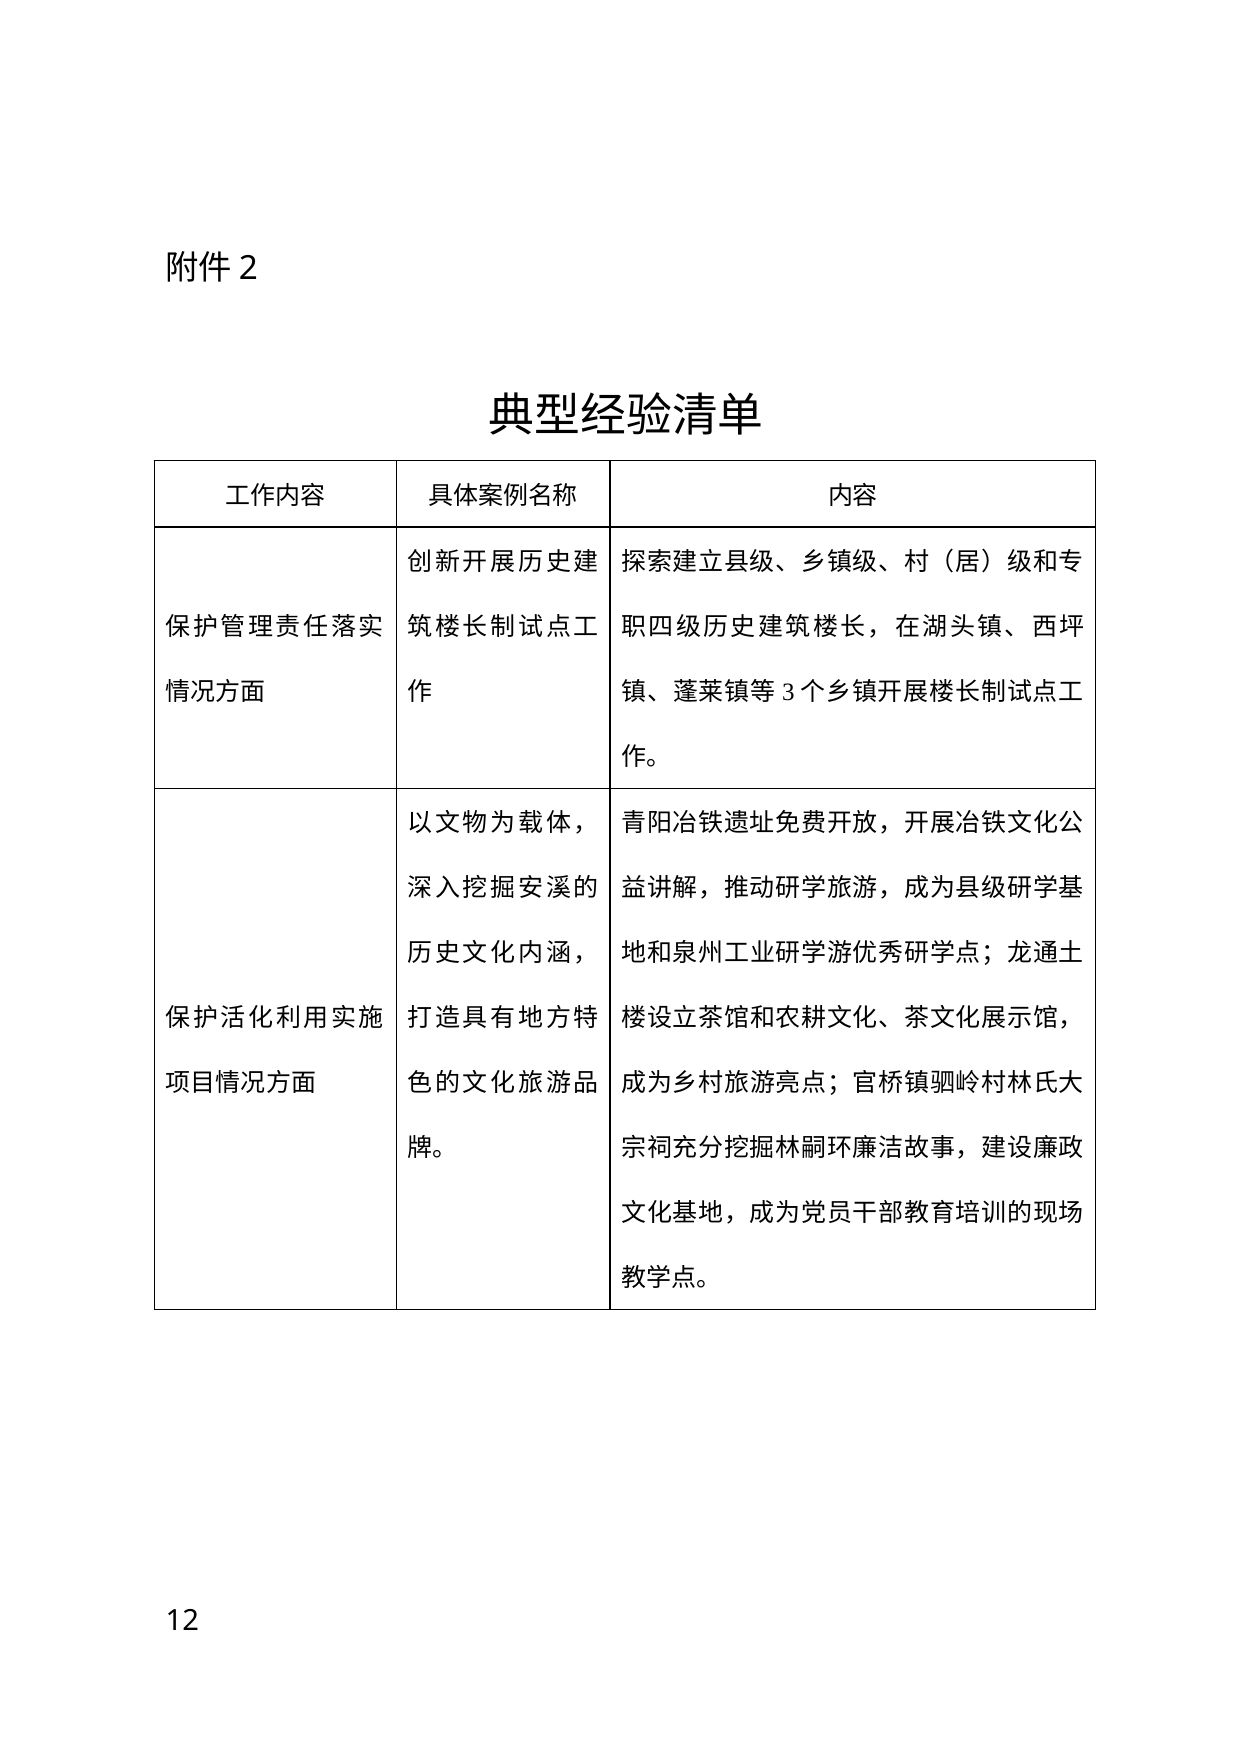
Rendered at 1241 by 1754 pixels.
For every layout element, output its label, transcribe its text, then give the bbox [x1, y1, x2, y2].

table_cell 以文物为载体，深入挖掘安溪的历史文化内涵，打造具有地方特色的文化旅游品牌。 [397, 789, 609, 1308]
table_header 内容 [611, 461, 1095, 526]
table_header 具体案例名称 [397, 461, 609, 526]
text 附件2 [165, 233, 1087, 298]
table_cell 探索建立县级、乡镇级、村（居）级和专职四级历史建筑楼长，在湖头镇、西坪镇、蓬莱镇等3个乡镇开展楼长制试点工作。 [611, 528, 1095, 787]
text 典型经验清单 [165, 363, 1087, 460]
table_cell 青阳冶铁遗址免费开放，开展冶铁文化公益讲解，推动研学旅游，成为县级研学基地和泉州工业研学游优秀研学点；龙通土楼设立茶馆和农耕文化、茶文化展示馆，成为乡村旅游亮点；官桥镇驷岭村林氏大宗祠充分挖掘林嗣环廉洁故事，建设廉政文化基地，成为党员干部教育培训的现场教学点。 [611, 789, 1095, 1308]
table_header 工作内容 [155, 461, 396, 526]
table_cell 保护管理责任落实情况方面 [155, 528, 396, 787]
table_cell 创新开展历史建筑楼长制试点工作 [397, 528, 609, 787]
table_cell 保护活化利用实施项目情况方面 [155, 789, 396, 1308]
